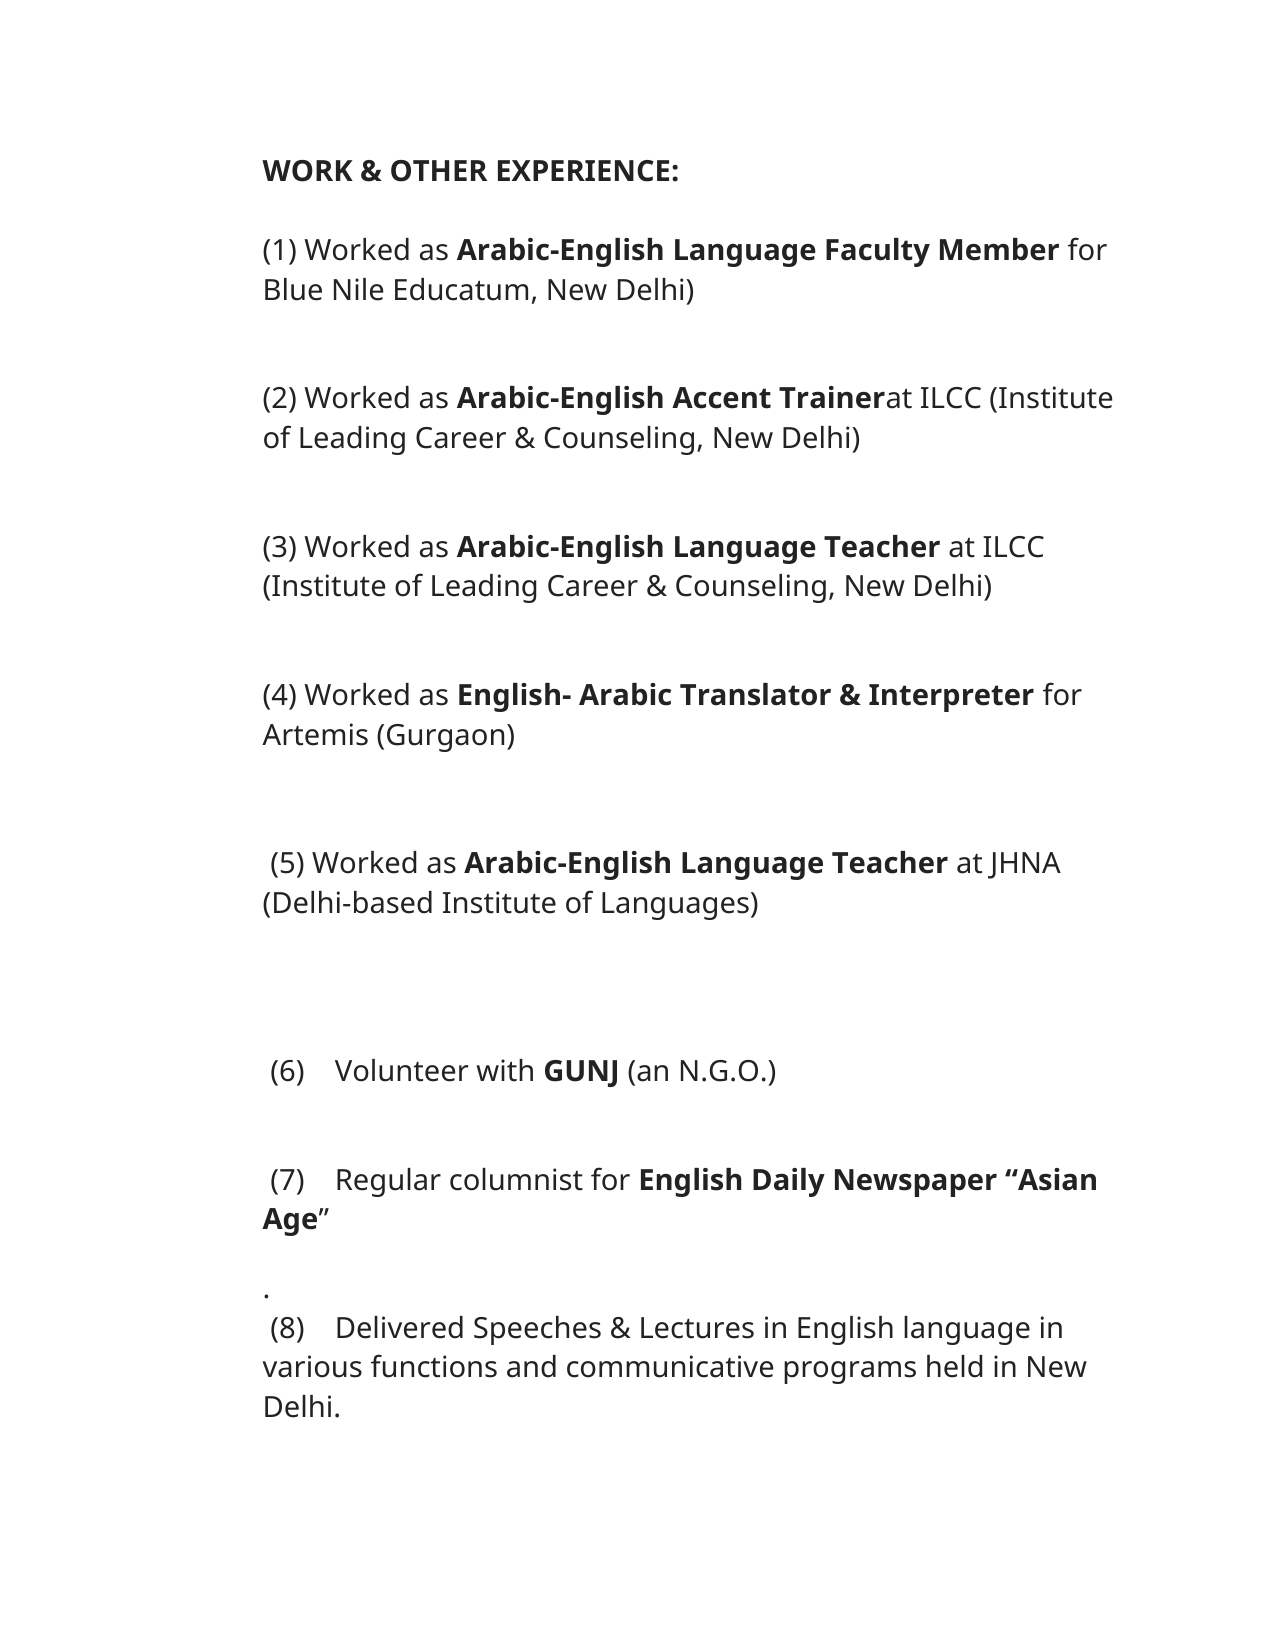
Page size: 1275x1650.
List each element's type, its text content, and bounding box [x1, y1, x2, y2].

text (7) Regular columnist for English Daily Newspaper “Asian Age” [262, 1119, 1125, 1238]
text (3) Worked as Arabic-English Language Teacher at ILCC (Institute of Leading Career & Counseling, New Delhi) [262, 486, 1125, 605]
text (4) Worked as English- Arabic Translator & Interpreter for Artemis (Gurgaon) [262, 634, 1125, 753]
text . (8) Delivered Speeches & Lectures in English language in various functions and communicative programs held in New Delhi. [262, 1267, 1125, 1426]
text (6) Volunteer with GUNJ (an N.G.O.) [262, 1011, 1125, 1090]
text WORK & OTHER EXPERIENCE: (1) Worked as Arabic-English Language Faculty Member for Blue Nile Educatum, New Delhi) [262, 150, 1125, 309]
text (5) Worked as Arabic-English Language Teacher at JHNA (Delhi-based Institute of Languages) [262, 842, 1125, 922]
text (2) Worked as Arabic-English Accent Trainerat ILCC (Institute of Leading Career & Counseling, New Delhi) [262, 338, 1125, 457]
